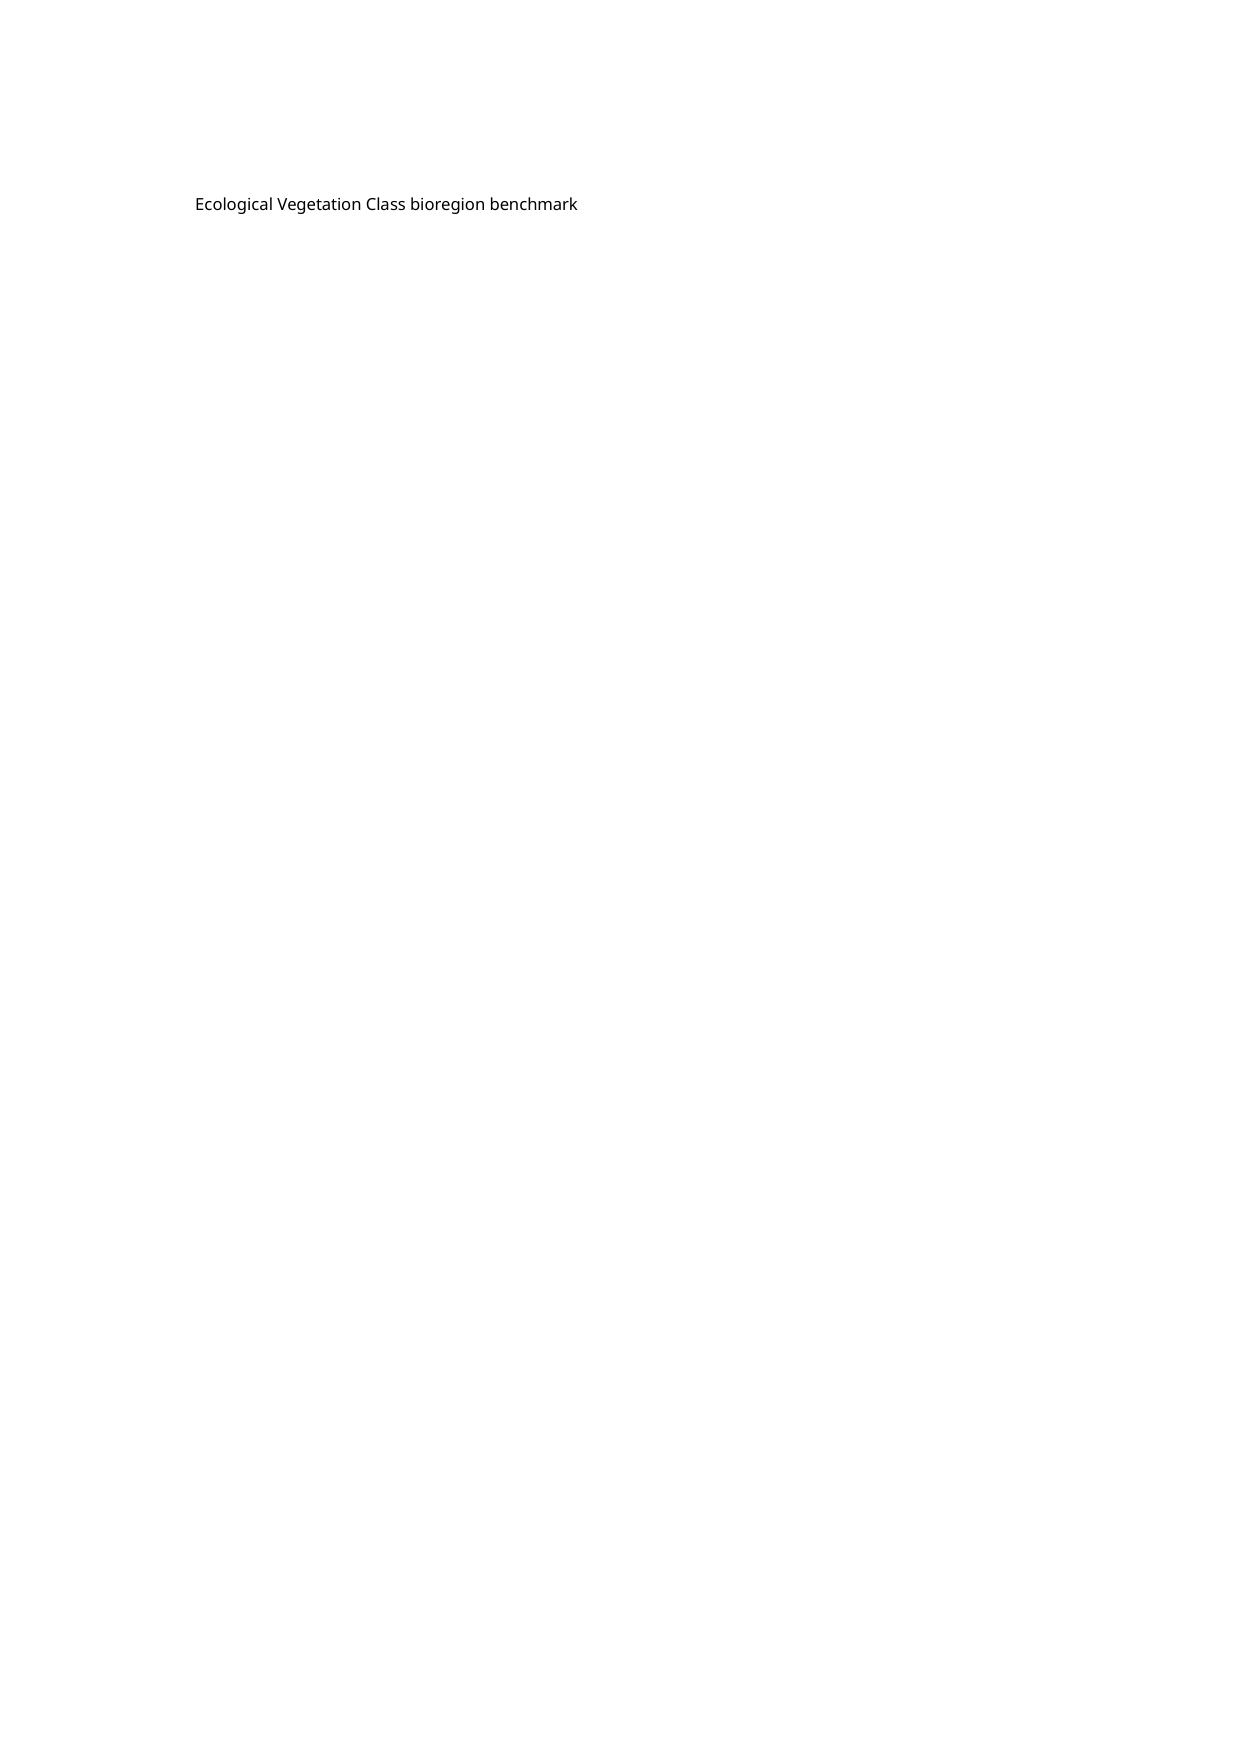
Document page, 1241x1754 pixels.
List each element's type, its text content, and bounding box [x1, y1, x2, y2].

text Ecological Vegetation Class bioregion benchmark [195, 193, 1151, 216]
